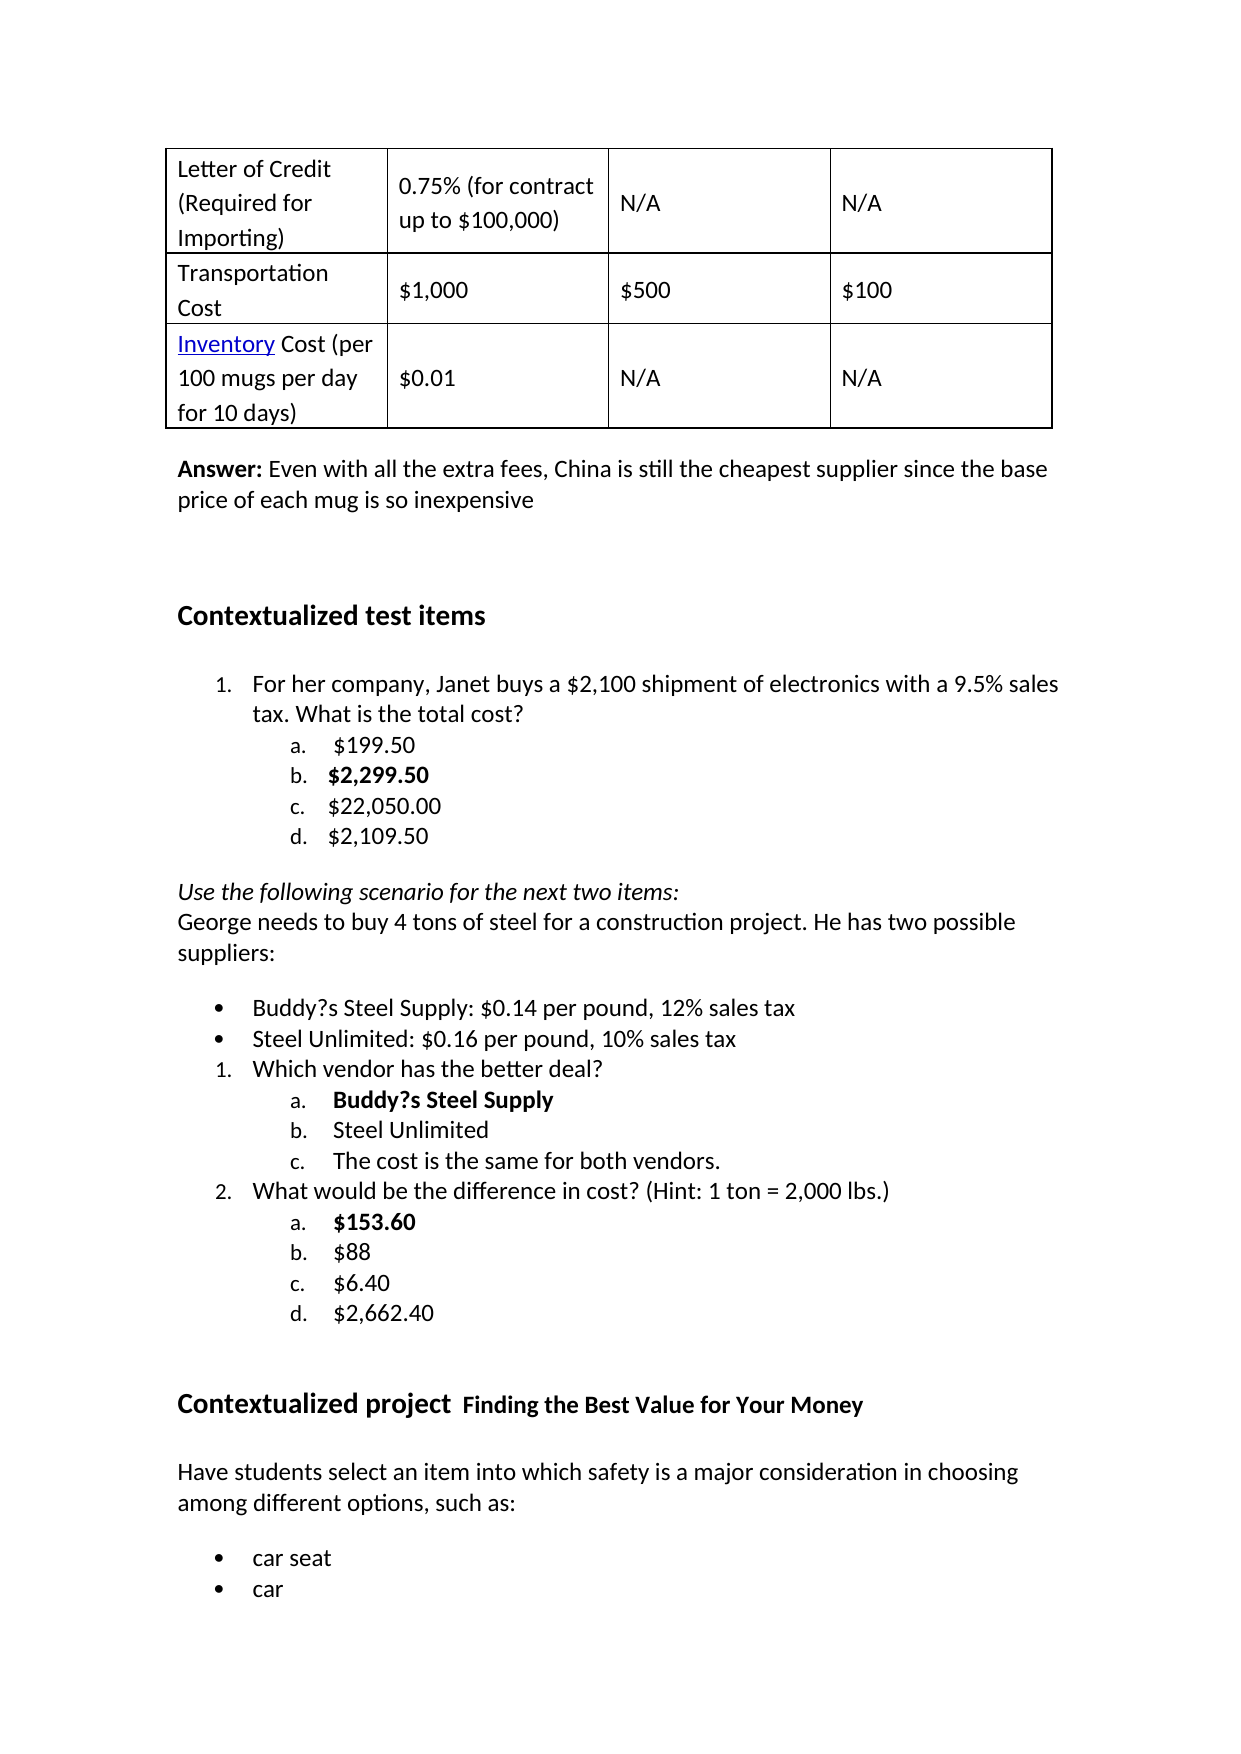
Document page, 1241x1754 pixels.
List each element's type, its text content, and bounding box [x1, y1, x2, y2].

list What would be the difference in cost? (Hint: 1 ton = 2,000 lbs.) [215, 1176, 1063, 1206]
list Which vendor has the better deal? [215, 1053, 1063, 1084]
table_cell N/A [609, 149, 830, 252]
list $199.50 [290, 729, 1063, 759]
table_cell $1,000 [388, 254, 608, 322]
table_cell N/A [831, 324, 1051, 427]
table_cell $500 [609, 254, 830, 322]
table_cell Letter of Credit (Required for Importing) [167, 149, 387, 252]
list $2,662.40 [290, 1298, 1063, 1328]
list Buddy?s Steel Supply: $0.14 per pound, 12% sales tax [215, 992, 1063, 1023]
table_cell N/A [609, 324, 830, 427]
text Have students select an item into which safety is a major consideration in choosing among different options, such as: [177, 1456, 1063, 1517]
text Use the following scenario for the next two items: George needs to buy 4 tons of steel for a construction project. He has two possible suppliers: [177, 876, 1063, 967]
text Answer: Even with all the extra fees, China is still the cheapest supplier since the base price of each mug is so inexpensive [177, 453, 1063, 514]
list For her company, Janet buys a $2,100 shipment of electronics with a 9.5% sales tax. What is the total cost? [215, 668, 1063, 729]
list Buddy?s Steel Supply [290, 1084, 1063, 1114]
table_cell N/A [831, 149, 1051, 252]
list $2,109.50 [290, 820, 1063, 851]
list Steel Unlimited [290, 1114, 1063, 1145]
list The cost is the same for both vendors. [290, 1145, 1063, 1176]
list $2,299.50 [290, 759, 1063, 790]
list $153.60 [290, 1206, 1063, 1237]
list $22,050.00 [290, 790, 1063, 820]
table_cell 0.75% (for contract up to $100,000) [388, 149, 608, 252]
list $6.40 [290, 1267, 1063, 1298]
text Contextualized test items [177, 597, 1063, 632]
table_cell Inventory Cost (per 100 mugs per day for 10 days) [167, 324, 387, 427]
table_cell $100 [831, 254, 1051, 322]
list $88 [290, 1237, 1063, 1267]
table_cell $0.01 [388, 324, 608, 427]
text Contextualized project Finding the Best Value for Your Money [177, 1385, 1063, 1421]
list car seat [215, 1542, 1063, 1573]
list car [215, 1573, 1063, 1603]
list Steel Unlimited: $0.16 per pound, 10% sales tax [215, 1023, 1063, 1053]
table_cell Transportation Cost [167, 254, 387, 322]
